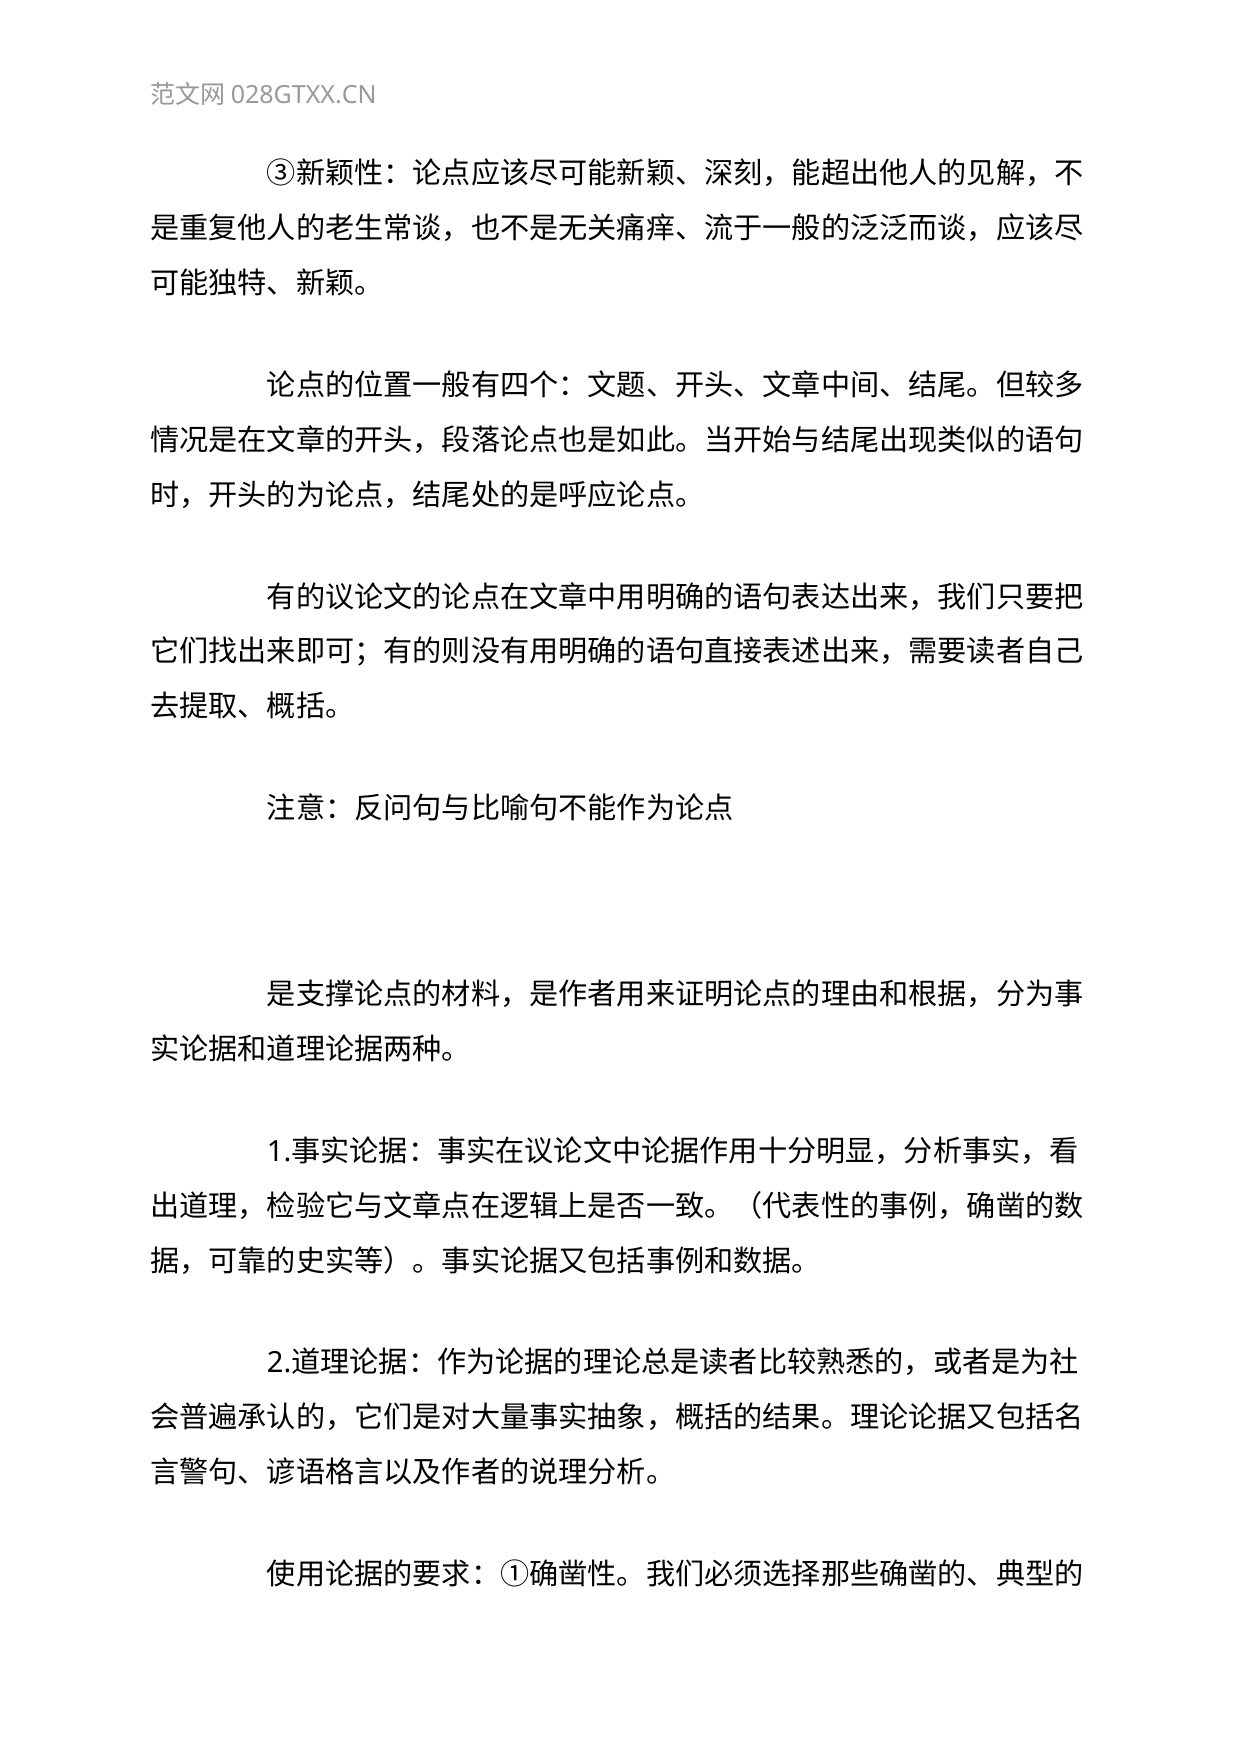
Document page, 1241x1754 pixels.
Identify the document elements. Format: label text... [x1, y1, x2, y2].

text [150, 1551, 1090, 1593]
text 2.道理论据：作为论据的理论总是读者比较熟悉的，或者是为社会普遍承认的，它们是对大量事实抽象，概括的结果。理论论据又包括名言警句、谚语格言以及作者的说理分析。 [150, 1339, 1090, 1491]
text 论点的位置一般有四个：文题、开头、文章中间、结尾。但较多情况是在文章的开头，段落论点也是如此。当开始与结尾出现类似的语句时，开头的为论点，结尾处的是呼应论点。 [150, 362, 1090, 514]
text 有的议论文的论点在文章中用明确的语句表达出来，我们只要把它们找出来即可；有的则没有用明确的语句直接表述出来，需要读者自己去提取、概括。 [150, 573, 1090, 725]
text ③新颖性：论点应该尽可能新颖、深刻，能超出他人的见解，不是重复他人的老生常谈，也不是无关痛痒、流于一般的泛泛而谈，应该尽可能独特、新颖。 [150, 150, 1090, 302]
text 1.事实论据：事实在议论文中论据作用十分明显，分析事实，看出道理，检验它与文章点在逻辑上是否一致。（代表性的事例，确凿的数据，可靠的史实等）。事实论据又包括事例和数据。 [150, 1127, 1090, 1279]
text 注意：反问句与比喻句不能作为论点 [150, 785, 1090, 827]
text 是支撑论点的材料，是作者用来证明论点的理由和根据，分为事实论据和道理论据两种。 [150, 971, 1090, 1068]
